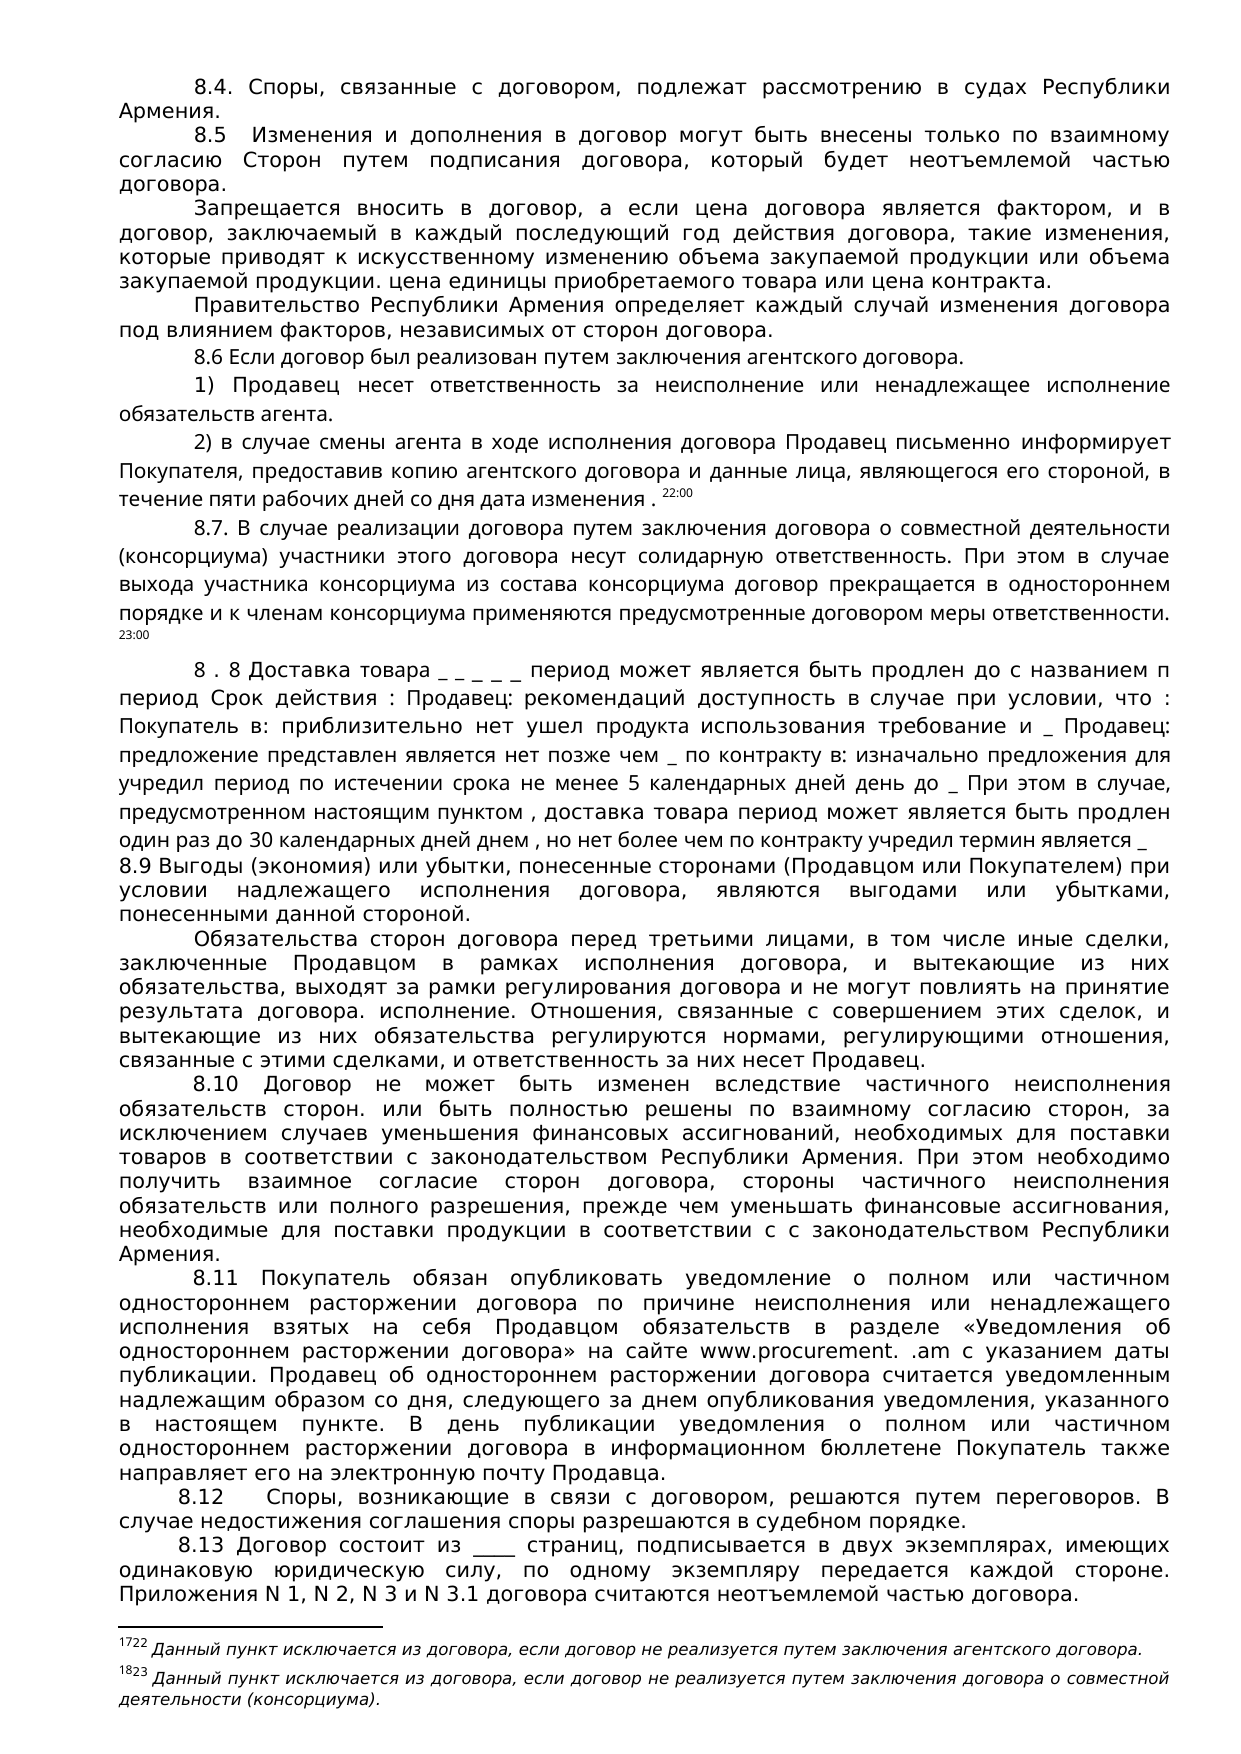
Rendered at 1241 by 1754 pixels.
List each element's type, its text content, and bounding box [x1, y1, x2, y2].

text 1) Продавец несет ответственность за неисполнение или ненадлежащее исполнение обязательств агента. [118, 370, 1171, 427]
text 8 . 8 Доставка товара _ _ _ _ _ период может является быть продлен до с названием п период Срок действия : Продавец: рекомендаций доступность в случае при условии, что : Покупатель в: приблизительно нет ушел продукта использования требование и _ Продавец: предложение представлен является нет позже чем _ по контракту в: изначально предложения для учредил период по истечении срока не менее 5 календарных дней день до _ При этом в случае, предусмотренном настоящим пунктом , доставка товара период может является быть продлен один раз до 30 календарных дней днем , но нет более чем по контракту учредил термин является _ [118, 655, 1171, 854]
text 8.5 Изменения и дополнения в договор могут быть внесены только по взаимному согласию Сторон путем подписания договора, который будет неотъемлемой частью договора. [118, 123, 1171, 196]
text 8.4. Споры, связанные с договором, подлежат рассмотрению в судах Республики Армения. [118, 75, 1171, 123]
text 8.12 Споры, возникающие в связи с договором, решаются путем переговоров. В случае недостижения соглашения споры разрешаются в судебном порядке. [118, 1485, 1171, 1533]
text 2) в случае смены агента в ходе исполнения договора Продавец письменно информирует Покупателя, предоставив копию агентского договора и данные лица, являющегося его стороной, в течение пяти рабочих дней со дня дата изменения . 22:00 [118, 427, 1171, 513]
text 8.7. В случае реализации договора путем заключения договора о совместной деятельности (консорциума) участники этого договора несут солидарную ответственность. При этом в случае выхода участника консорциума из состава консорциума договор прекращается в одностороннем порядке и к членам консорциума применяются предусмотренные договором меры ответственности. 23:00 [118, 513, 1171, 655]
text Обязательства сторон договора перед третьими лицами, в том числе иные сделки, заключенные Продавцом в рамках исполнения договора, и вытекающие из них обязательства, выходят за рамки регулирования договора и не могут повлиять на принятие результата договора. исполнение. Отношения, связанные с совершением этих сделок, и вытекающие из них обязательства регулируются нормами, регулирующими отношения, связанные с этими сделками, и ответственность за них несет Продавец. [118, 927, 1171, 1072]
text 8.6 Если договор был реализован путем заключения агентского договора. [118, 342, 1171, 370]
text 8.10 Договор не может быть изменен вследствие частичного неисполнения обязательств сторон. или быть полностью решены по взаимному согласию сторон, за исключением случаев уменьшения финансовых ассигнований, необходимых для поставки товаров в соответствии с законодательством Республики Армения. При этом необходимо получить взаимное согласие сторон договора, стороны частичного неисполнения обязательств или полного разрешения, прежде чем уменьшать финансовые ассигнования, необходимые для поставки продукции в соответствии с с законодательством Республики Армения. [118, 1072, 1171, 1266]
text Правительство Республики Армения определяет каждый случай изменения договора под влиянием факторов, независимых от сторон договора. [118, 293, 1171, 342]
text Запрещается вносить в договор, а если цена договора является фактором, и в договор, заключаемый в каждый последующий год действия договора, такие изменения, которые приводят к искусственному изменению объема закупаемой продукции или объема закупаемой продукции. цена единицы приобретаемого товара или цена контракта. [118, 196, 1171, 293]
text 8.11 Покупатель обязан опубликовать уведомление о полном или частичном одностороннем расторжении договора по причине неисполнения или ненадлежащего исполнения взятых на себя Продавцом обязательств в разделе «Уведомления об одностороннем расторжении договора» на сайте www.procurement. .am с указанием даты публикации. Продавец об одностороннем расторжении договора считается уведомленным надлежащим образом со дня, следующего за днем опубликования уведомления, указанного в настоящем пункте. В день публикации уведомления о полном или частичном одностороннем расторжении договора в информационном бюллетене Покупатель также направляет его на электронную почту Продавца. [118, 1266, 1171, 1485]
text 8.9 Выгоды (экономия) или убытки, понесенные сторонами (Продавцом или Покупателем) при условии надлежащего исполнения договора, являются выгодами или убытками, понесенными данной стороной. [118, 854, 1171, 927]
text 8.13 Договор состоит из ____ страниц, подписывается в двух экземплярах, имеющих одинаковую юридическую силу, по одному экземпляру передается каждой стороне. Приложения N 1, N 2, N 3 и N 3.1 договора считаются неотъемлемой частью договора. [118, 1533, 1171, 1606]
